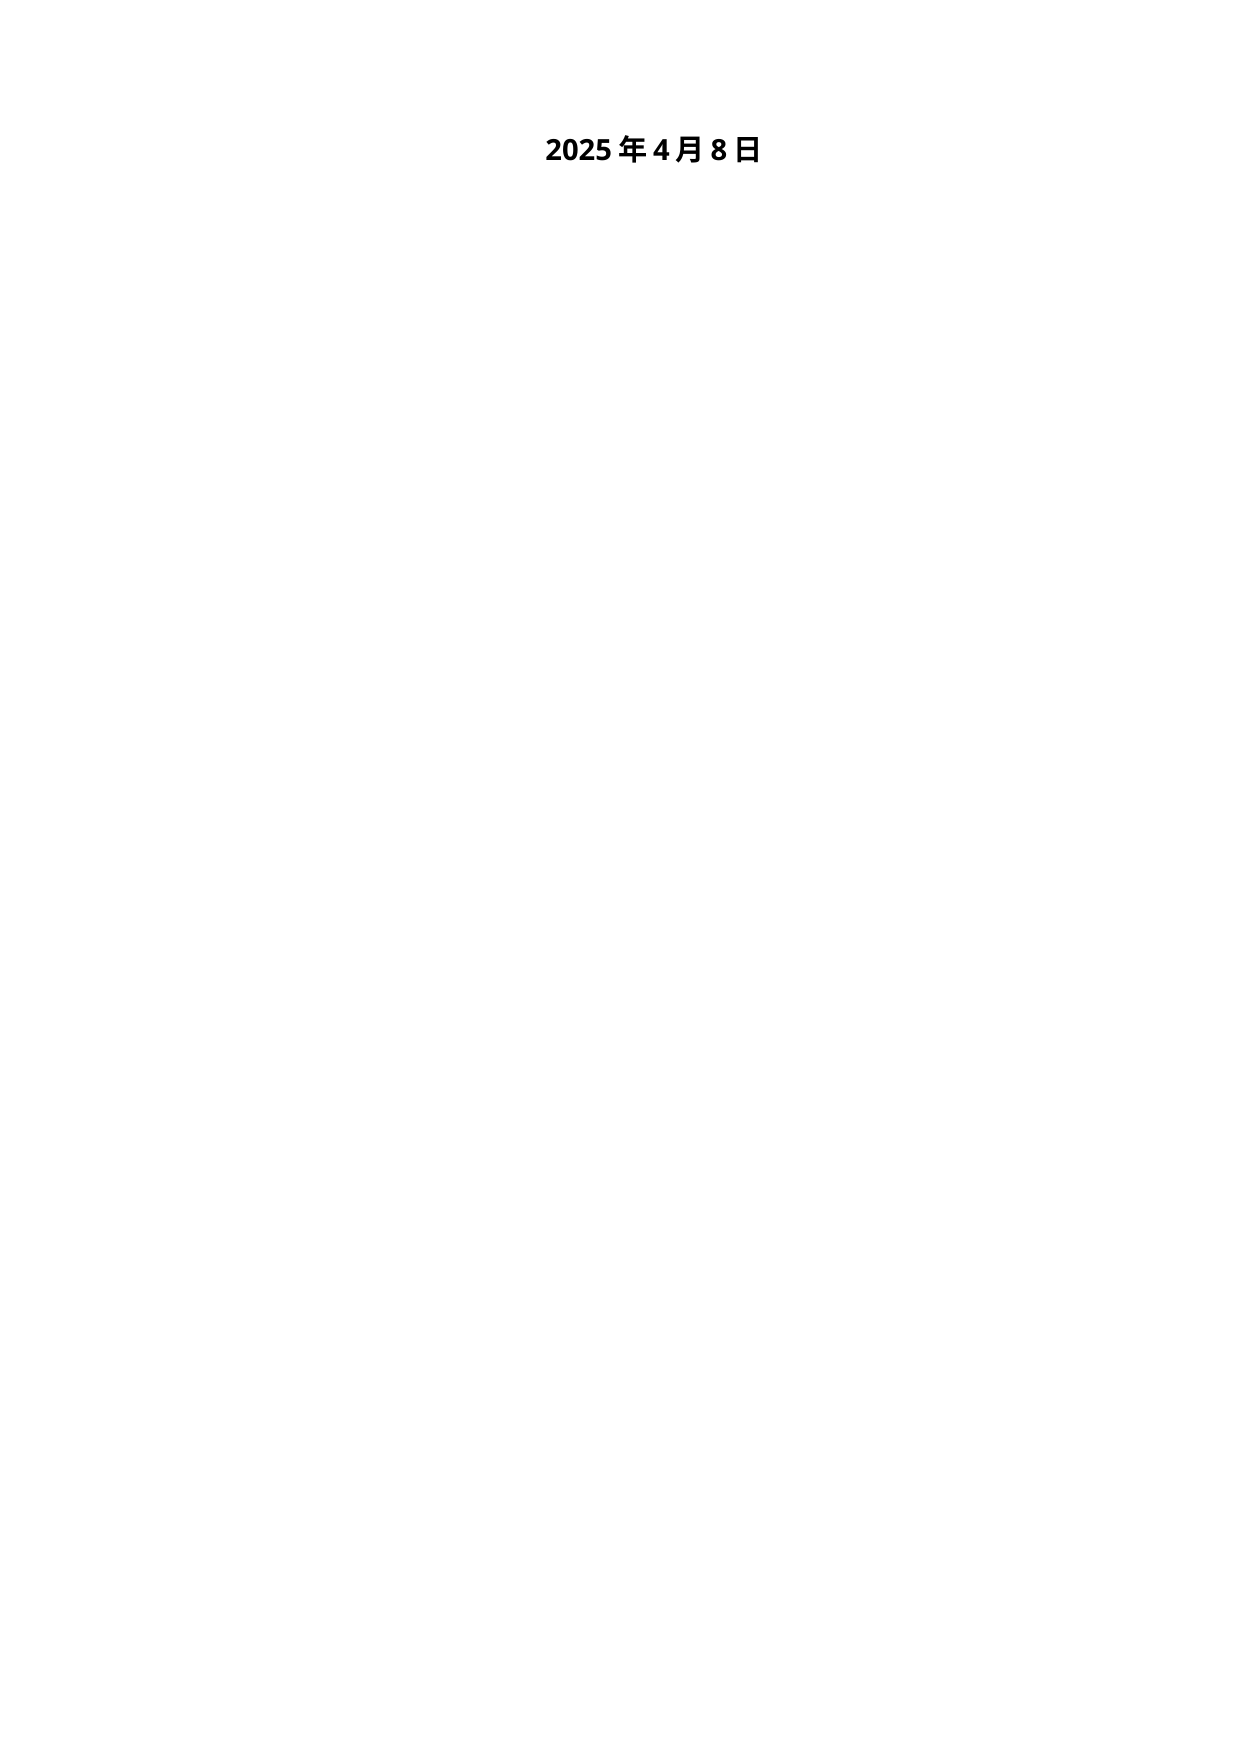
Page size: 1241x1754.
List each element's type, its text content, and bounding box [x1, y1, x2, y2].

text 2025年4月8日 [127, 127, 1113, 169]
